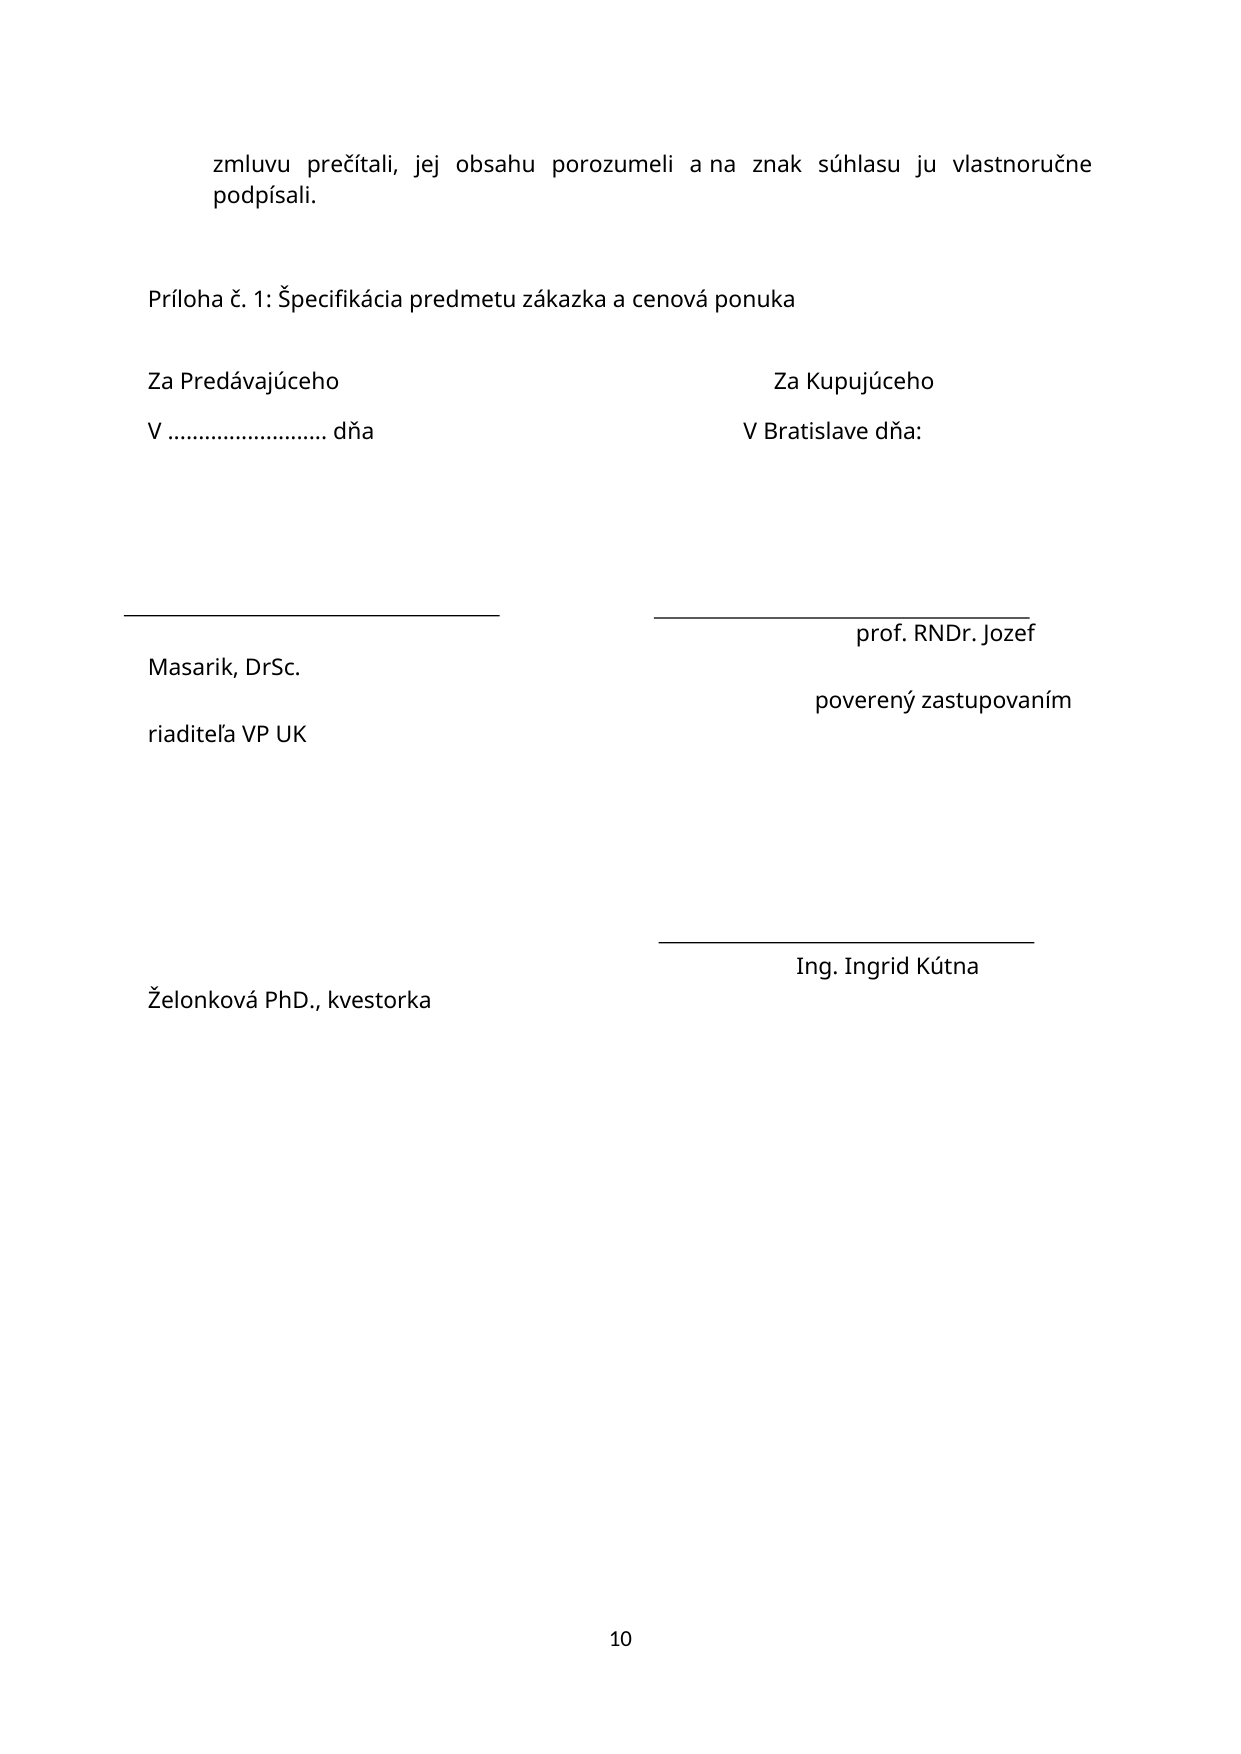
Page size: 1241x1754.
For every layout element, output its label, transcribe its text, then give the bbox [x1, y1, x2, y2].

text V .......................... dňa V Bratislave dňa: [148, 415, 1093, 446]
text Ing. Ingrid Kútna Želonková PhD., kvestorka [148, 950, 1093, 1015]
text prof. RNDr. Jozef Masarik, DrSc. [148, 617, 1093, 682]
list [148, 148, 1093, 210]
text Príloha č. 1: Špecifikácia predmetu zákazka a cenová ponuka [148, 283, 1093, 314]
text poverený zastupovaním riaditeľa VP UK [148, 684, 1093, 749]
text Za Predávajúceho Za Kupujúceho [148, 365, 1093, 396]
